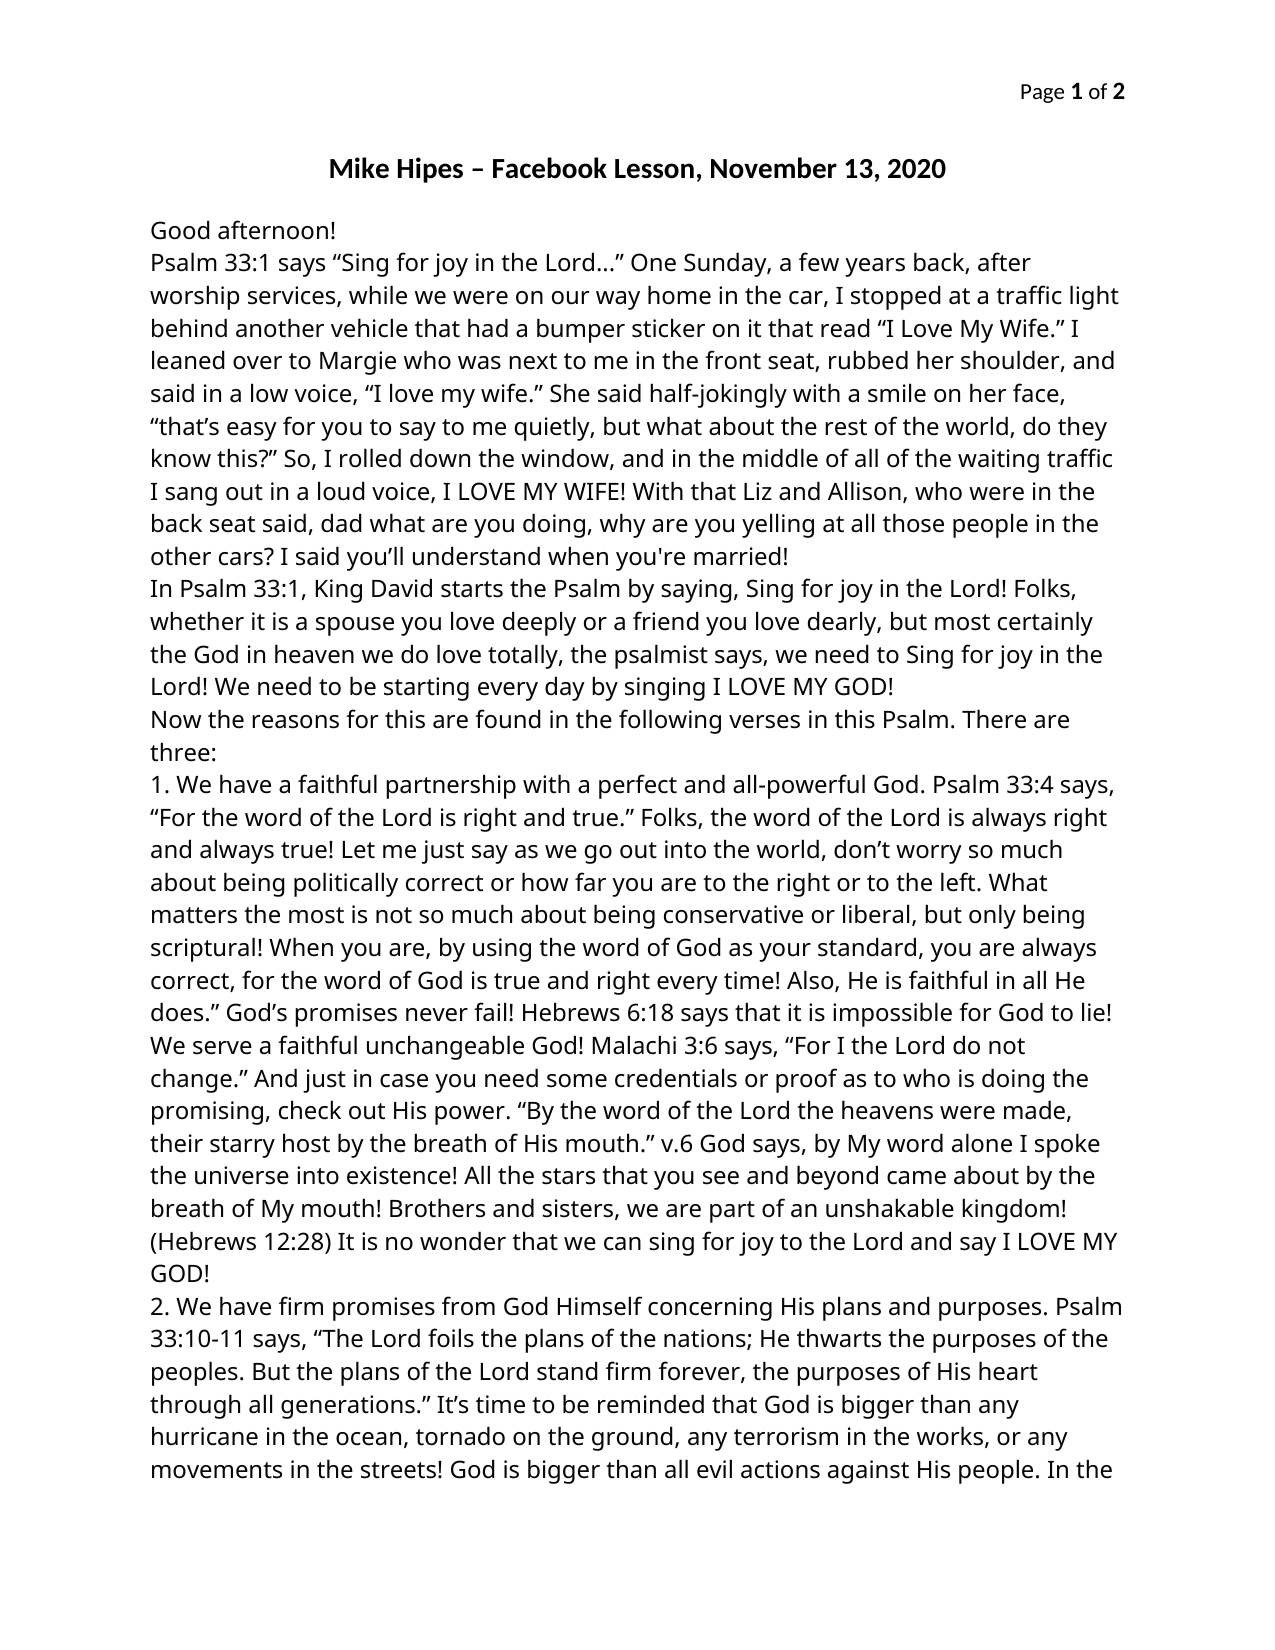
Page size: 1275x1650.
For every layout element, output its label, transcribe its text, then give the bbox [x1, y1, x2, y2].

text Mike Hipes – Facebook Lesson, November 13, 2020 [150, 150, 1125, 186]
text Good afternoon! [150, 214, 1125, 246]
text In Psalm 33:1, King David starts the Psalm by saying, Sing for joy in the Lord! Folks, whether it is a spouse you love deeply or a friend you love dearly, but most certainly the God in heaven we do love totally, the psalmist says, we need to Sing for joy in the Lord! We need to be starting every day by singing I LOVE MY GOD! [150, 572, 1125, 703]
text Psalm 33:1 says “Sing for joy in the Lord...” One Sunday, a few years back, after worship services, while we were on our way home in the car, I stopped at a traffic light behind another vehicle that had a bumper sticker on it that read “I Love My Wife.” I leaned over to Margie who was next to me in the front seat, rubbed her shoulder, and said in a low voice, “I love my wife.” She said half-jokingly with a smile on her face, “that’s easy for you to say to me quietly, but what about the rest of the world, do they know this?” So, I rolled down the window, and in the middle of all of the waiting traffic I sang out in a loud voice, I LOVE MY WIFE! With that Liz and Allison, who were in the back seat said, dad what are you doing, why are you yelling at all those people in the other cars? I said you’ll understand when you're married! [150, 246, 1125, 572]
text Now the reasons for this are found in the following verses in this Psalm. There are three: [150, 703, 1125, 768]
text 1. We have a faithful partnership with a perfect and all-powerful God. Psalm 33:4 says, “For the word of the Lord is right and true.” Folks, the word of the Lord is always right and always true! Let me just say as we go out into the world, don’t worry so much about being politically correct or how far you are to the right or to the left. What matters the most is not so much about being conservative or liberal, but only being scriptural! When you are, by using the word of God as your standard, you are always correct, for the word of God is true and right every time! Also, He is faithful in all He does.” God’s promises never fail! Hebrews 6:18 says that it is impossible for God to lie! We serve a faithful unchangeable God! Malachi 3:6 says, “For I the Lord do not change.” And just in case you need some credentials or proof as to who is doing the promising, check out His power. “By the word of the Lord the heavens were made, their starry host by the breath of His mouth.” v.6 God says, by My word alone I spoke the universe into existence! All the stars that you see and beyond came about by the breath of My mouth! Brothers and sisters, we are part of an unshakable kingdom! (Hebrews 12:28) It is no wonder that we can sing for joy to the Lord and say I LOVE MY GOD! [150, 768, 1125, 1289]
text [150, 1289, 1125, 1485]
